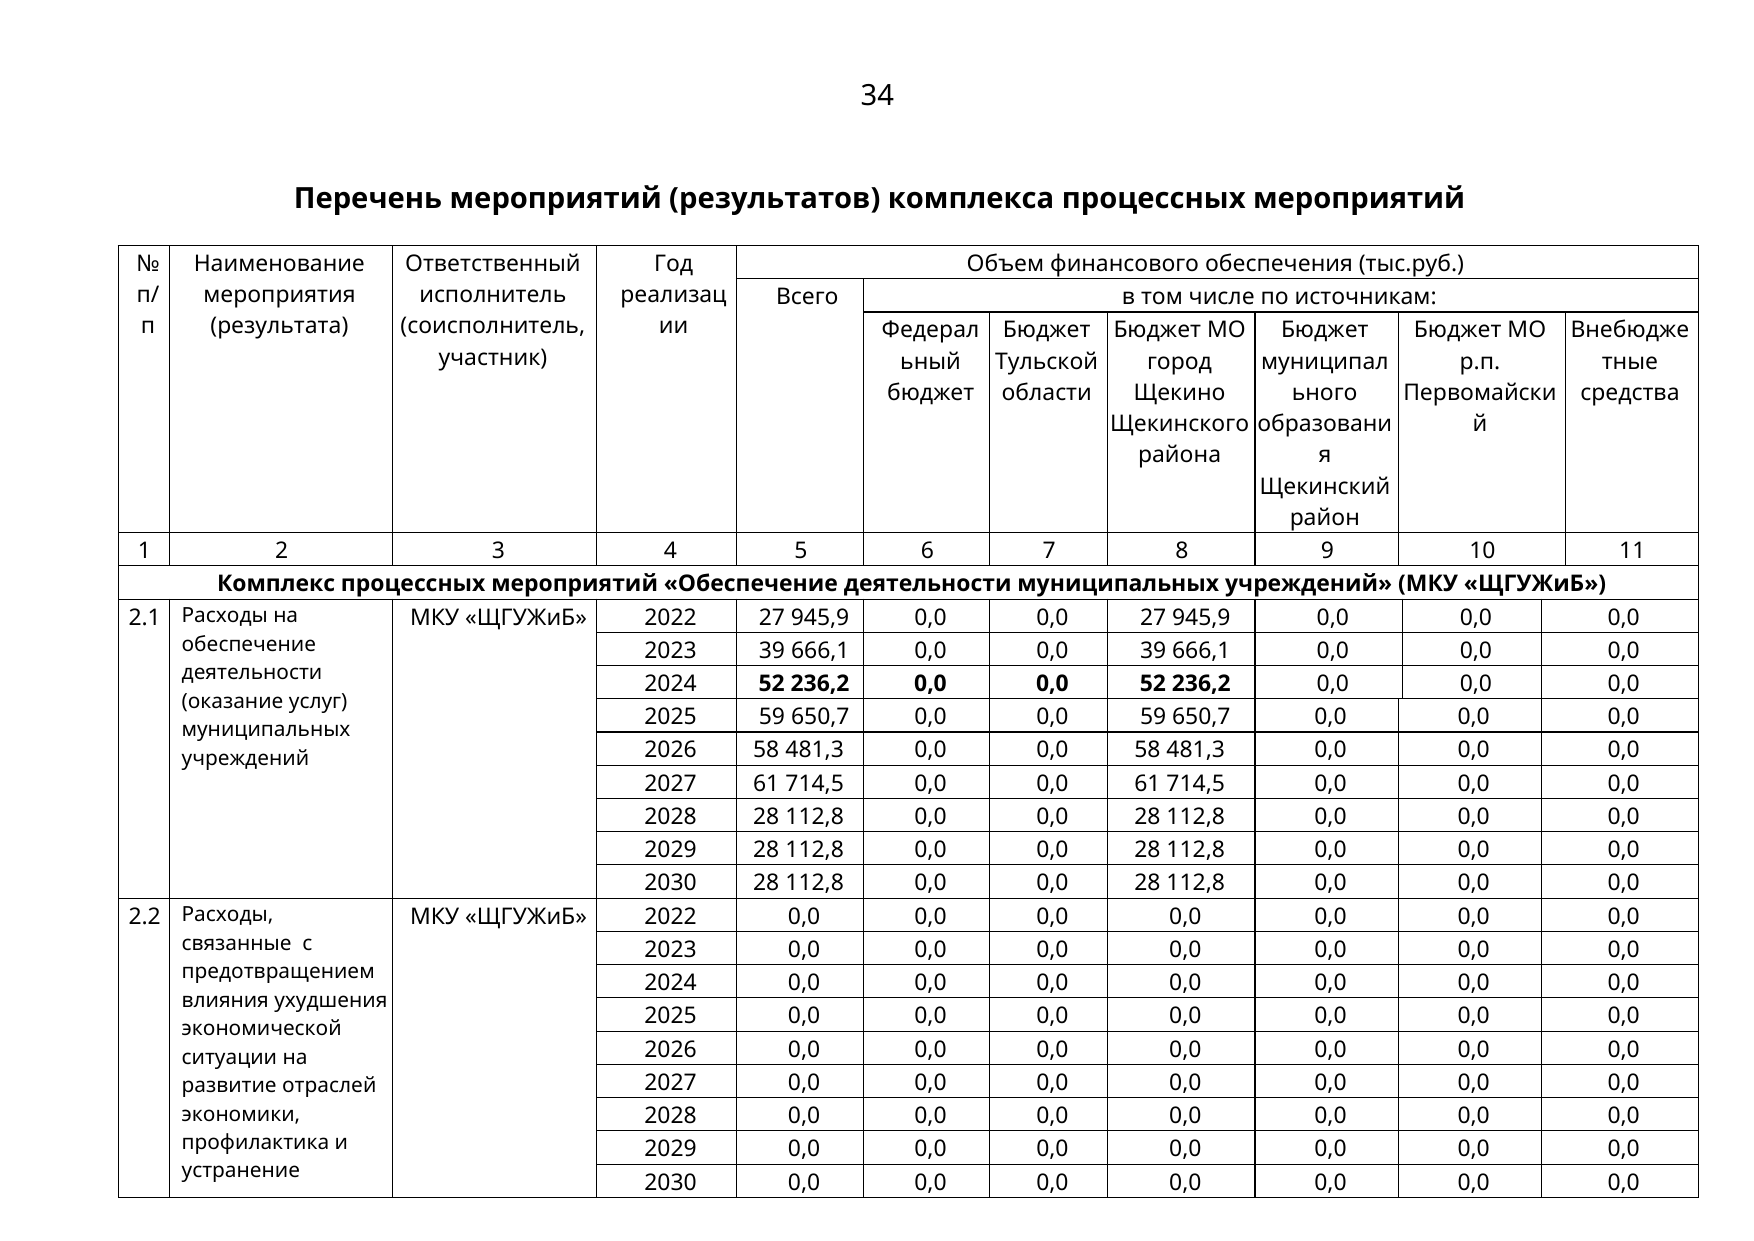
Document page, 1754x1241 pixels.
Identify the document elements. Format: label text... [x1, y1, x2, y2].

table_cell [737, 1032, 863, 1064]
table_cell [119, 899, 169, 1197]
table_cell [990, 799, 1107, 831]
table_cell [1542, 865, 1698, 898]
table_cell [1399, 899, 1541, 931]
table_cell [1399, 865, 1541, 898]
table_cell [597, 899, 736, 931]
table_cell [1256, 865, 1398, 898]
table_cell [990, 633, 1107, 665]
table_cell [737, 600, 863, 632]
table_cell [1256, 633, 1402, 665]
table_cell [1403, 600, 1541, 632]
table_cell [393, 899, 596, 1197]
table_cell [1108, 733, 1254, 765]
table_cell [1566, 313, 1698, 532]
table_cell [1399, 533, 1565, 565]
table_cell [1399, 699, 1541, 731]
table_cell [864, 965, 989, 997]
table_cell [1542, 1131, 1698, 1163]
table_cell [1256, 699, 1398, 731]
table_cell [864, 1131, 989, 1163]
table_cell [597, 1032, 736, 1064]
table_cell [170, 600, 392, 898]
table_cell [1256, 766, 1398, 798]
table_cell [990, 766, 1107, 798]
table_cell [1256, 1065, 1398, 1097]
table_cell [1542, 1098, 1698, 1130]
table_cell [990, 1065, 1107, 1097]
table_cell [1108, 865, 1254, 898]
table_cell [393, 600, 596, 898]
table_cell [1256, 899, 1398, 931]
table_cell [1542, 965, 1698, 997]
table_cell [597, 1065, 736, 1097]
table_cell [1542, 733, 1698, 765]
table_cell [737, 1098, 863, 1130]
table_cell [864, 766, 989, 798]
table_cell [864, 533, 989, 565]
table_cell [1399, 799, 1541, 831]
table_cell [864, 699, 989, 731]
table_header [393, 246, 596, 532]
text Перечень мероприятий (результатов) комплекса процессных мероприятий [118, 177, 1641, 217]
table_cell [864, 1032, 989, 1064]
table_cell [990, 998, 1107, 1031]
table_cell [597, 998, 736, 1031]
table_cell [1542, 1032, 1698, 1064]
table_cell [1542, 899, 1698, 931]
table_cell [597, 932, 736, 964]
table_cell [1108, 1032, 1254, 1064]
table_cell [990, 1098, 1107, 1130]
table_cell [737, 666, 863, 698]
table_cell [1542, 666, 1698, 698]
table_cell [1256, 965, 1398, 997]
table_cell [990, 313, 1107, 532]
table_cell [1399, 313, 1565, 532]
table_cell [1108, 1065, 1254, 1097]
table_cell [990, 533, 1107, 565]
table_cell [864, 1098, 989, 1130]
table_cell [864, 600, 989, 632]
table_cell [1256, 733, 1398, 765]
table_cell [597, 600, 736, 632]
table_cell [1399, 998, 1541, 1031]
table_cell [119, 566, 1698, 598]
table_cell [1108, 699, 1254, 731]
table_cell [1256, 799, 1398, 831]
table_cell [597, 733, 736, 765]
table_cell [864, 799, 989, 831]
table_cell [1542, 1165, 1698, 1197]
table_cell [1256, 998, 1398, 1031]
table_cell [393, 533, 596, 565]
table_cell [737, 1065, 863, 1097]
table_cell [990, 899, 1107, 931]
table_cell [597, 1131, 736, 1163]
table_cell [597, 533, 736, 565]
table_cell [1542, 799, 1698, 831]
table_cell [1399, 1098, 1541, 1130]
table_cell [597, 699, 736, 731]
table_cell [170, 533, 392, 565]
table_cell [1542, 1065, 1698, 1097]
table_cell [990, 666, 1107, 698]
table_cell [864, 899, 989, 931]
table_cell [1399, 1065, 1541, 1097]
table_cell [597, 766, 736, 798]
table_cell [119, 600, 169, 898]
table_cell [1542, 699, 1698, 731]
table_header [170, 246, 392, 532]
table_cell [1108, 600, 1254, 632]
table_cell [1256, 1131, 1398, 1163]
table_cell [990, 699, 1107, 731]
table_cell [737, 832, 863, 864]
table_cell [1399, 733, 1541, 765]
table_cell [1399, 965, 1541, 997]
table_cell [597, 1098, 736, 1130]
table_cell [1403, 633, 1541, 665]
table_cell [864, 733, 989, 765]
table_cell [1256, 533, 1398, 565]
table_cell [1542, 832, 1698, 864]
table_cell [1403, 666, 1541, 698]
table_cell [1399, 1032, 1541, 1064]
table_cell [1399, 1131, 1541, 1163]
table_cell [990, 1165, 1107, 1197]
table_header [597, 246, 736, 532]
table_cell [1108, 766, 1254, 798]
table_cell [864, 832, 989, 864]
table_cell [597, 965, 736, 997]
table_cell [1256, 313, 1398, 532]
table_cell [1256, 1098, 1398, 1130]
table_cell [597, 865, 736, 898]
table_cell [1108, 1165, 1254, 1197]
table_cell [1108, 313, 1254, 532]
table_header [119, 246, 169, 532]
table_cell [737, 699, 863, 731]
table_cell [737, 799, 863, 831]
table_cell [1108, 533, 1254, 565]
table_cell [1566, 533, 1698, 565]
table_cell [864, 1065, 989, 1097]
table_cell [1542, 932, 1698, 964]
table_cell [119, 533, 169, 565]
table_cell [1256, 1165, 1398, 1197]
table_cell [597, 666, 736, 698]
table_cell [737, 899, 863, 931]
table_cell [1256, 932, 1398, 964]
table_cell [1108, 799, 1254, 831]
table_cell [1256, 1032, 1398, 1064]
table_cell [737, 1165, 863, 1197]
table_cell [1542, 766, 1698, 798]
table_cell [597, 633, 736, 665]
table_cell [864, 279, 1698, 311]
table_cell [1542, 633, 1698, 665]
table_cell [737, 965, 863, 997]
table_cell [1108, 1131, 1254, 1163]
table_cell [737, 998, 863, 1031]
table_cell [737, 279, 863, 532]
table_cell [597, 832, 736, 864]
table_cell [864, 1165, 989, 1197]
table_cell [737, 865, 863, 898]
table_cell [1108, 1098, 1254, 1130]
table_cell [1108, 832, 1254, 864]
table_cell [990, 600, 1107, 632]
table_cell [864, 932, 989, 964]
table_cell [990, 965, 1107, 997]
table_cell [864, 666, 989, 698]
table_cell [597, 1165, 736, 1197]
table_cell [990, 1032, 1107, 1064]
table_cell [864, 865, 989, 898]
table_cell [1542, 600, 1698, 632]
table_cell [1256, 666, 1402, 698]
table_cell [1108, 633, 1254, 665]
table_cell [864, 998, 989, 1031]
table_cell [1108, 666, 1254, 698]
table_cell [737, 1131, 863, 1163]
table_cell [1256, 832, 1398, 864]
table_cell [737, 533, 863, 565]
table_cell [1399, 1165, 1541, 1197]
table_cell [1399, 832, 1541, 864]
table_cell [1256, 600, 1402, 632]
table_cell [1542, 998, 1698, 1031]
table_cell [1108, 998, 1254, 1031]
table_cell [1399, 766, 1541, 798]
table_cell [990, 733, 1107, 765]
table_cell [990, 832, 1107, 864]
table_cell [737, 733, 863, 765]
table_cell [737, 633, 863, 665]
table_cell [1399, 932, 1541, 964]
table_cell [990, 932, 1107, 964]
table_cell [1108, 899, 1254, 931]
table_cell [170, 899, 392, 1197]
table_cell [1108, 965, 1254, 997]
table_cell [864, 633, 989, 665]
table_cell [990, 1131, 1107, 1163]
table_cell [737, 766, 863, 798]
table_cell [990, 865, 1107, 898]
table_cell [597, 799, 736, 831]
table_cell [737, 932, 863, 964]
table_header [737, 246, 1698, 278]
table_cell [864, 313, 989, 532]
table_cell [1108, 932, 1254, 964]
